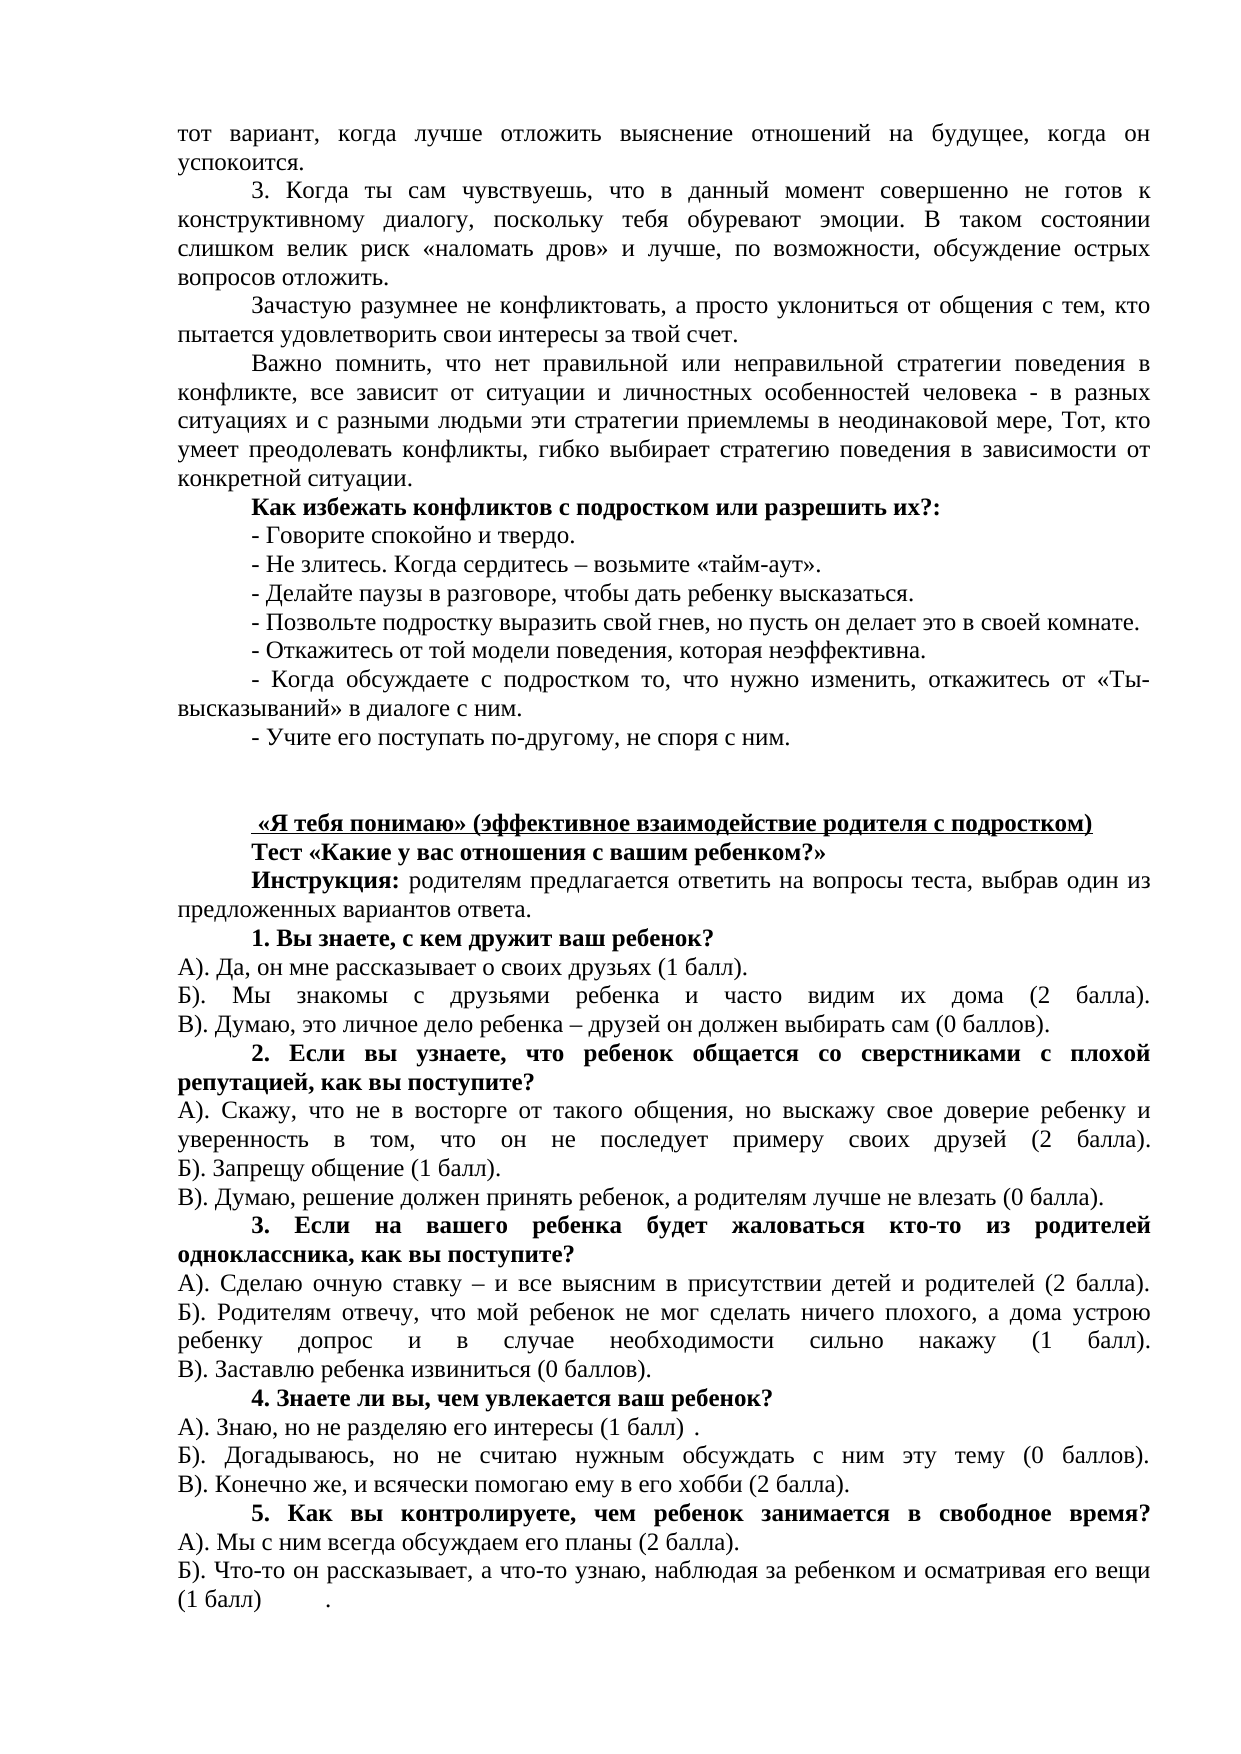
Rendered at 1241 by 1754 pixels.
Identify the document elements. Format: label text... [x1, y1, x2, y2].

text Тест «Какие у вас отношения с вашим ребенком?» [177, 837, 1152, 866]
text 3. Если на вашего ребенка будет жаловаться кто-то из родителей одноклассника, как вы поступите? А). Сделаю очную ставку – и все выясним в присутствии детей и родителей (2 балла). Б). Родителям отвечу, что мой ребенок не мог сделать ничего плохого, а дома устрою ребенку допрос и в случае необходимости сильно накажу (1 балл). В). Заставлю ребенка извиниться (0 баллов). [177, 1211, 1152, 1383]
text Важно помнить, что нет правильной или неправильной стратегии поведения в конфликте, все зависит от ситуации и личностных особенностей человека - в разных ситуациях и с разными людьми эти стратегии приемлемы в неодинаковой мере, Тот, кто умеет преодолевать конфликты, гибко выбирает стратегию поведения в зависимости от конкретной ситуации. [177, 348, 1152, 492]
text - Учите его поступать по-другому, не споря с ним. [177, 722, 1152, 751]
text Зачастую разумнее не конфликтовать, а просто уклониться от общения с тем, кто пытается удовлетворить свои интересы за твой счет. [177, 291, 1152, 348]
text - Делайте паузы в разговоре, чтобы дать ребенку высказаться. [177, 578, 1152, 607]
text «Я тебя понимаю» (эффективное взаимодействие родителя с подростком) [177, 808, 1152, 837]
text - Не злитесь. Когда сердитесь – возьмите «тайм-аут». [177, 549, 1152, 578]
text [177, 1498, 1152, 1613]
text Как избежать конфликтов с подростком или разрешить их?: [177, 492, 1152, 521]
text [177, 118, 1152, 176]
text - Когда обсуждаете с подростком то, что нужно изменить, откажитесь от «Ты-высказываний» в диалоге с ним. [177, 664, 1152, 722]
text - Откажитесь от той модели поведения, которая неэффективна. [177, 636, 1152, 664]
text 3. Когда ты сам чувствуешь, что в данный момент совершенно не готов к конструктивному диалогу, поскольку тебя обуревают эмоции. В таком состоянии слишком велик риск «наломать дров» и лучше, по возможности, обсуждение острых вопросов отложить. [177, 176, 1152, 291]
text - Позвольте подростку выразить свой гнев, но пусть он делает это в своей комнате. [177, 607, 1152, 636]
text 4. Знаете ли вы, чем увлекается ваш ребенок? А). Знаю, но не разделяю его интересы (1 балл) . Б). Догадываюсь, но не считаю нужным обсуждать с ним эту тему (0 баллов). В). Конечно же, и всячески помогаю ему в его хобби (2 балла). [177, 1383, 1152, 1498]
text Инструкция: родителям предлагается ответить на вопросы теста, выбрав один из предложенных вариантов ответа. [177, 866, 1152, 923]
text 1. Вы знаете, с кем дружит ваш ребенок? А). Да, он мне рассказывает о своих друзьях (1 балл). Б). Мы знакомы с друзьями ребенка и часто видим их дома (2 балла). В). Думаю, это личное дело ребенка – друзей он должен выбирать сам (0 баллов). [177, 923, 1152, 1038]
text - Говорите спокойно и твердо. [177, 521, 1152, 549]
text 2. Если вы узнаете, что ребенок общается со сверстниками с плохой репутацией, как вы поступите? А). Скажу, что не в восторге от такого общения, но выскажу свое доверие ребенку и уверенность в том, что он не последует примеру своих друзей (2 балла). Б). Запрещу общение (1 балл). В). Думаю, решение должен принять ребенок, а родителям лучше не влезать (0 балла). [177, 1038, 1152, 1211]
